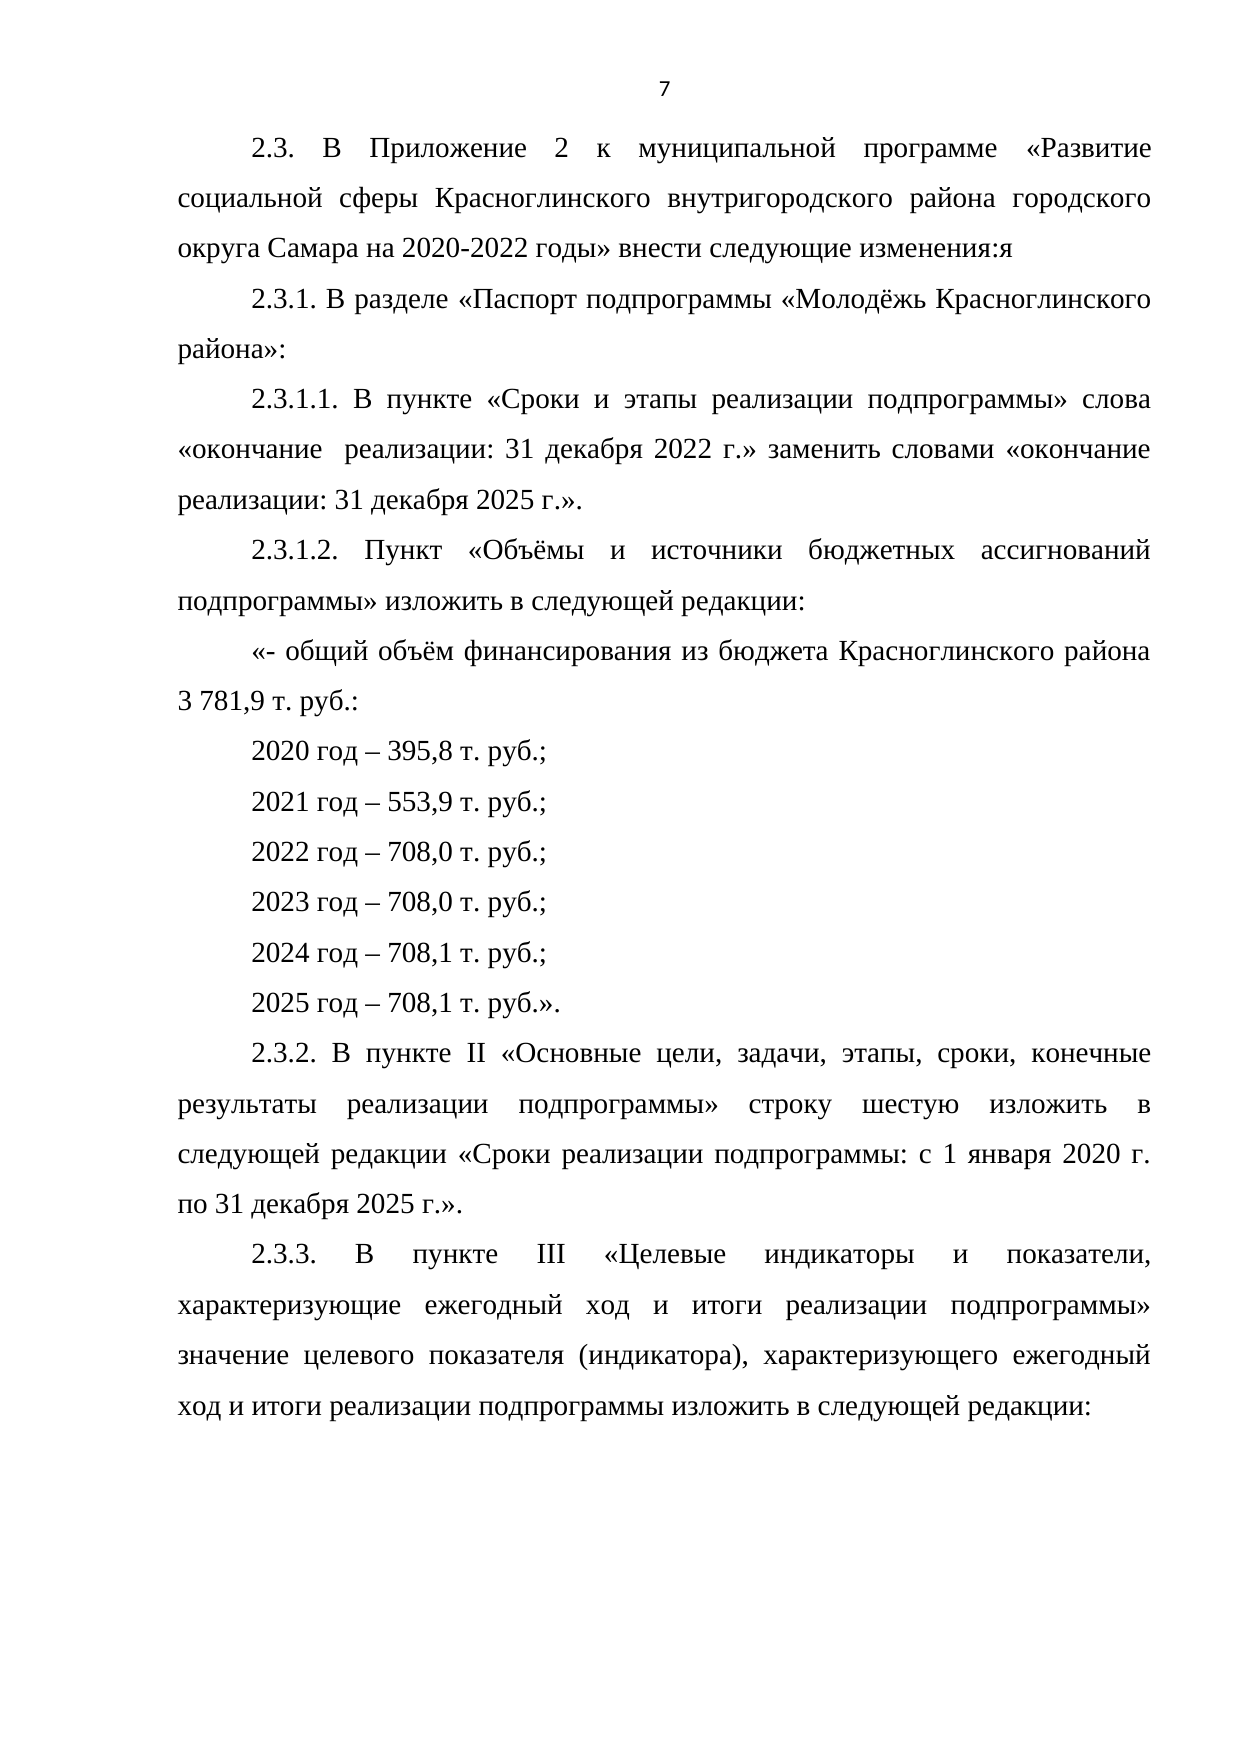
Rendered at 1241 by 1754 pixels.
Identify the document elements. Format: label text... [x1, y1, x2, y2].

text 2.3.1.2. Пункт «Объёмы и источники бюджетных ассигнований подпрограммы» изложить в следующей редакции: [177, 532, 1152, 616]
text 2.3.1. В разделе «Паспорт подпрограммы «Молодёжь Красноглинского района»: [177, 281, 1152, 364]
text 2024 год – 708,1 т. руб.; [177, 935, 1152, 968]
text 2025 год – 708,1 т. руб.». [177, 985, 1152, 1019]
text 2.3. В Приложение 2 к муниципальной программе «Развитие социальной сферы Красноглинского внутригородского района городского округа Самара на 2020-2022 годы» внести следующие изменения:я [177, 130, 1152, 264]
text 2.3.2. В пункте II «Основные цели, задачи, этапы, сроки, конечные результаты реализации подпрограммы» строку шестую изложить в следующей редакции «Сроки реализации подпрограммы: с 1 января 2020 г. по 31 декабря 2025 г.». [177, 1035, 1152, 1220]
text 2021 год – 553,9 т. руб.; [177, 784, 1152, 817]
text 2.3.3. В пункте III «Целевые индикаторы и показатели, характеризующие ежегодный ход и итоги реализации подпрограммы» значение целевого показателя (индикатора), характеризующего ежегодный ход и итоги реализации подпрограммы изложить в следующей редакции: [177, 1237, 1152, 1421]
text 2.3.1.1. В пункте «Сроки и этапы реализации подпрограммы» слова «окончание реализации: 31 декабря 2022 г.» заменить словами «окончание реализации: 31 декабря 2025 г.». [177, 381, 1152, 516]
text «- общий объём финансирования из бюджета Красноглинского района 3 781,9 т. руб.: [177, 633, 1152, 717]
text 2022 год – 708,0 т. руб.; [177, 834, 1152, 868]
text 2023 год – 708,0 т. руб.; [177, 884, 1152, 918]
text 2020 год – 395,8 т. руб.; [177, 733, 1152, 767]
